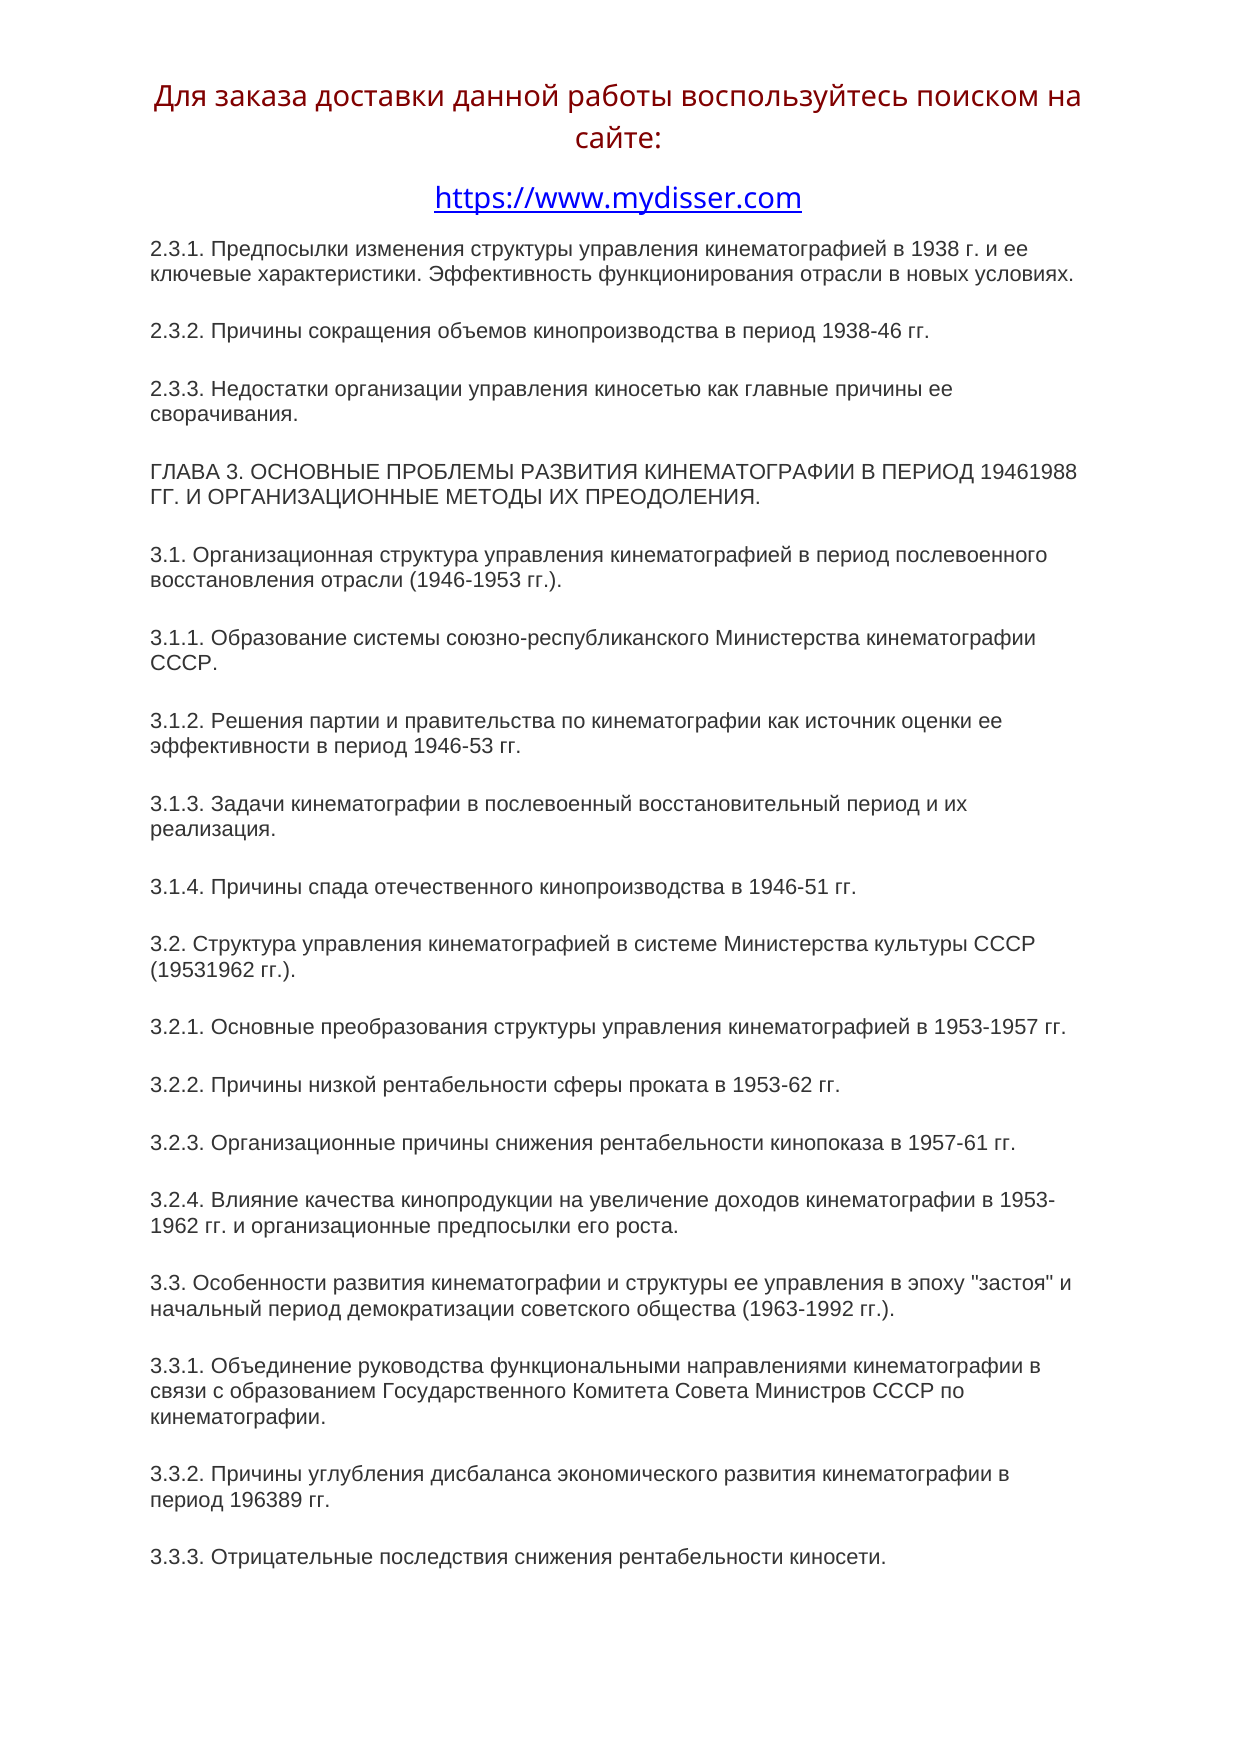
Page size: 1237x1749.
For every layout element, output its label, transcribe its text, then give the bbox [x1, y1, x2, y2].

text 2.3.3. Недостатки организации управления киносетью как главные причины ее сворачивания. [150, 376, 1086, 427]
text 3.2.1. Основные преобразования структуры управления кинематографией в 1953-1957 гг. [150, 1014, 1086, 1039]
text 3.2.3. Организационные причины снижения рентабельности кинопоказа в 1957-61 гг. [150, 1130, 1086, 1155]
text 3.3.3. Отрицательные последствия снижения рентабельности киносети. [150, 1544, 1086, 1569]
text 3.3. Особенности развития кинематографии и структуры ее управления в эпоху "застоя" и начальный период демократизации советского общества (1963-1992 гг.). [150, 1270, 1086, 1321]
text 2.3.2. Причины сокращения объемов кинопроизводства в период 1938-46 гг. [150, 318, 1086, 344]
text 3.3.2. Причины углубления дисбаланса экономического развития кинематографии в период 196389 гг. [150, 1461, 1086, 1512]
text 3.1.4. Причины спада отечественного кинопроизводства в 1946-51 гг. [150, 874, 1086, 899]
text 3.2.2. Причины низкой рентабельности сферы проката в 1953-62 гг. [150, 1072, 1086, 1097]
text 3.2. Структура управления кинематографией в системе Министерства культуры СССР (19531962 гг.). [150, 931, 1086, 982]
text 3.1. Организационная структура управления кинематографией в период послевоенного восстановления отрасли (1946-1953 гг.). [150, 542, 1086, 592]
text 3.1.2. Решения партии и правительства по кинематографии как источник оценки ее эффективности в период 1946-53 гг. [150, 708, 1086, 758]
text 2.3.1. Предпосылки изменения структуры управления кинематографией в 1938 г. и ее ключевые характеристики. Эффективность функционирования отрасли в новых условиях. [150, 236, 1086, 286]
text ГЛАВА 3. ОСНОВНЫЕ ПРОБЛЕМЫ РАЗВИТИЯ КИНЕМАТОГРАФИИ В ПЕРИОД 19461988 ГГ. И ОРГАНИЗАЦИОННЫЕ МЕТОДЫ ИХ ПРЕОДОЛЕНИЯ. [150, 459, 1086, 509]
text 3.1.3. Задачи кинематографии в послевоенный восстановительный период и их реализация. [150, 791, 1086, 841]
text 3.1.1. Образование системы союзно-республиканского Министерства кинематографии СССР. [150, 625, 1086, 675]
text 3.3.1. Объединение руководства функциональными направлениями кинематографии в связи с образованием Государственного Комитета Совета Министров СССР по кинематографии. [150, 1353, 1086, 1429]
text 3.2.4. Влияние качества кинопродукции на увеличение доходов кинематографии в 1953-1962 гг. и организационные предпосылки его роста. [150, 1187, 1086, 1238]
